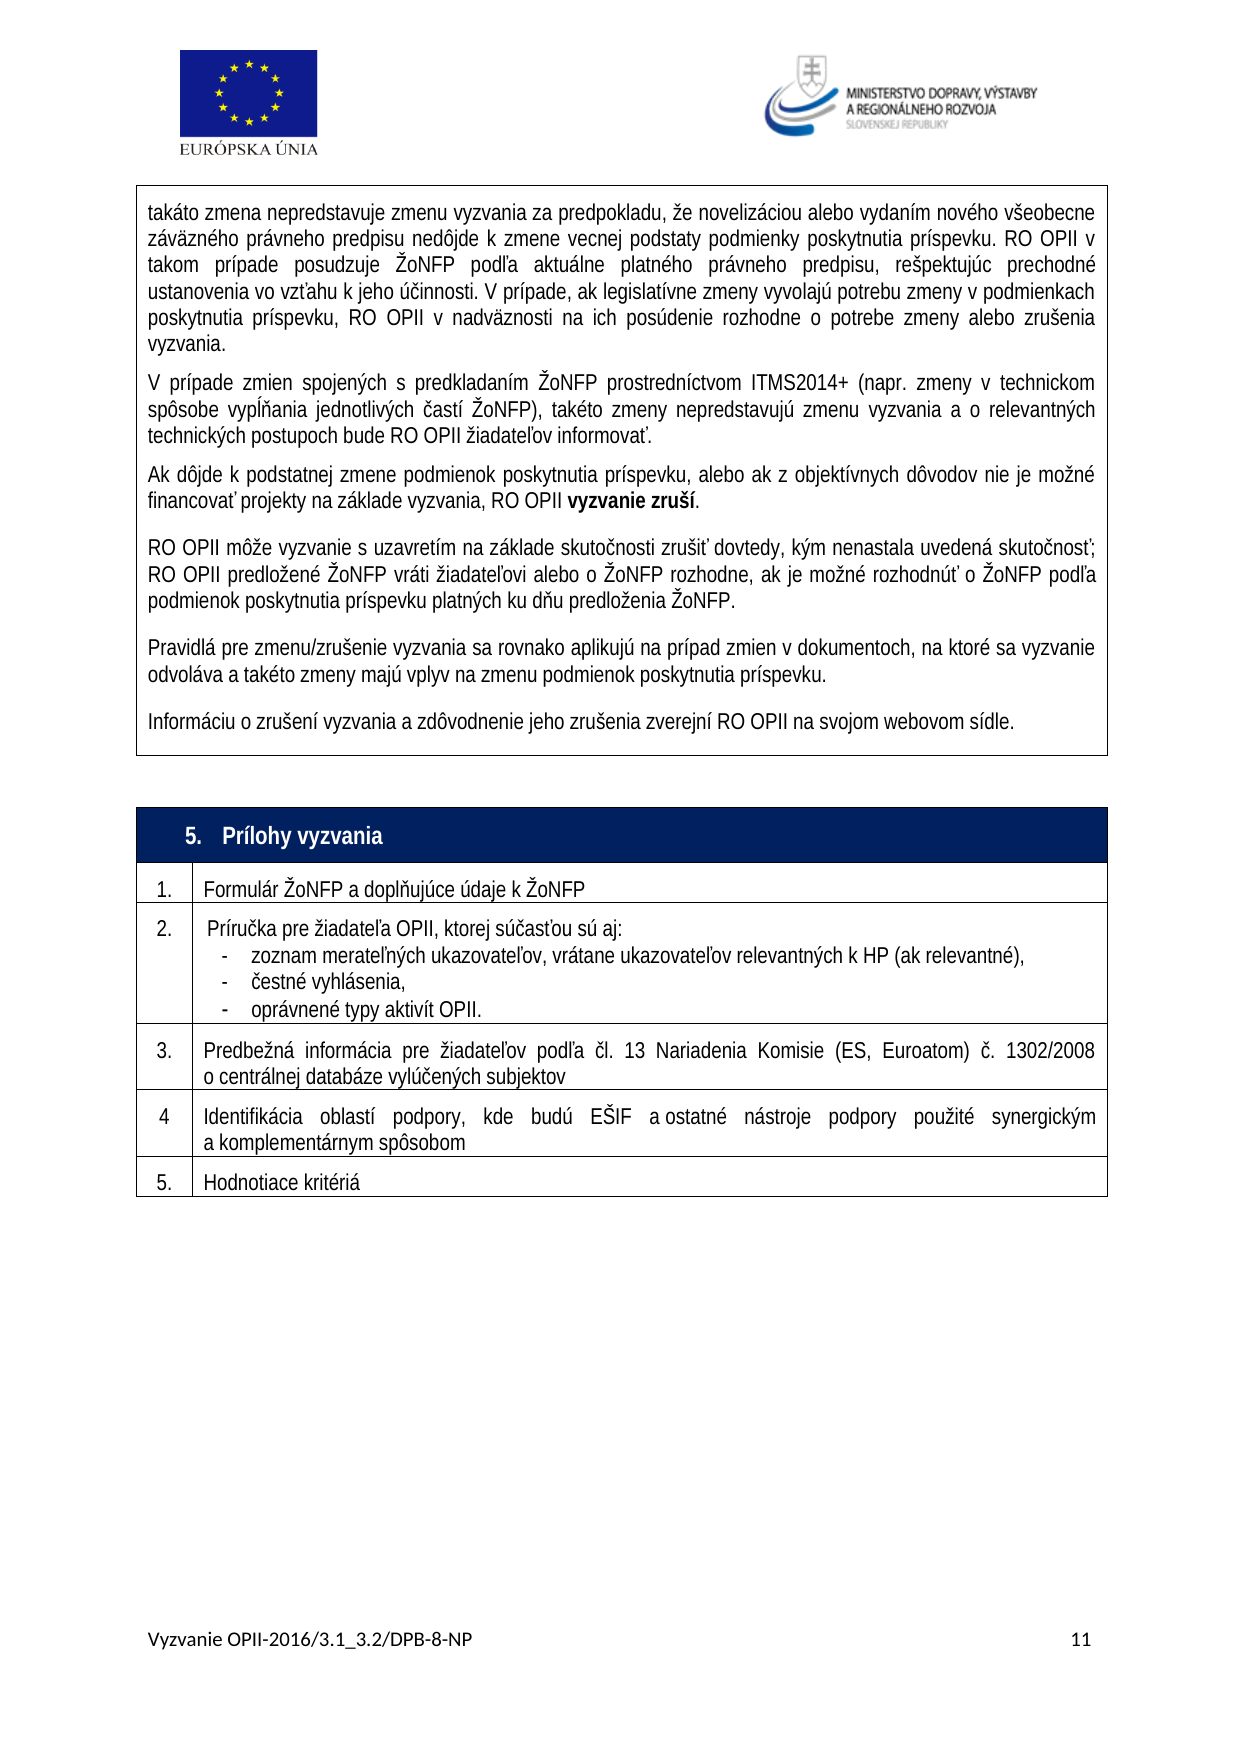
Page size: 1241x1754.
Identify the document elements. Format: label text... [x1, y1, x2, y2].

table_cell 4 [137, 1090, 192, 1156]
table_cell 3. [137, 1024, 192, 1089]
table_cell Príručka pre žiadateľa OPII, ktorej súčasťou sú aj: zoznam merateľných ukazovateľov, vrátane ukazovateľov relevantných k HP (ak relevantné), čestné vyhlásenia, oprávnené typy aktivít OPII. [193, 903, 1107, 1023]
table_header Prílohy vyzvania [137, 808, 1107, 862]
picture [179, 50, 318, 155]
picture [757, 50, 1043, 149]
table_cell 1. [137, 863, 192, 902]
table_cell Predbežná informácia pre žiadateľov podľa čl. 13 Nariadenia Komisie (ES, Euroatom) č. 1302/2008 o centrálnej databáze vylúčených subjektov [193, 1024, 1107, 1089]
table_cell Hodnotiace kritériá [193, 1157, 1107, 1196]
table_cell 2. [137, 903, 192, 1023]
table_cell Identifikácia oblastí podpory, kde budú EŠIF a ostatné nástroje podpory použité synergickým a komplementárnym spôsobom [193, 1090, 1107, 1156]
table_cell 5. [137, 1157, 192, 1196]
table_cell Formulár ŽoNFP a doplňujúce údaje k ŽoNFP [193, 863, 1107, 902]
